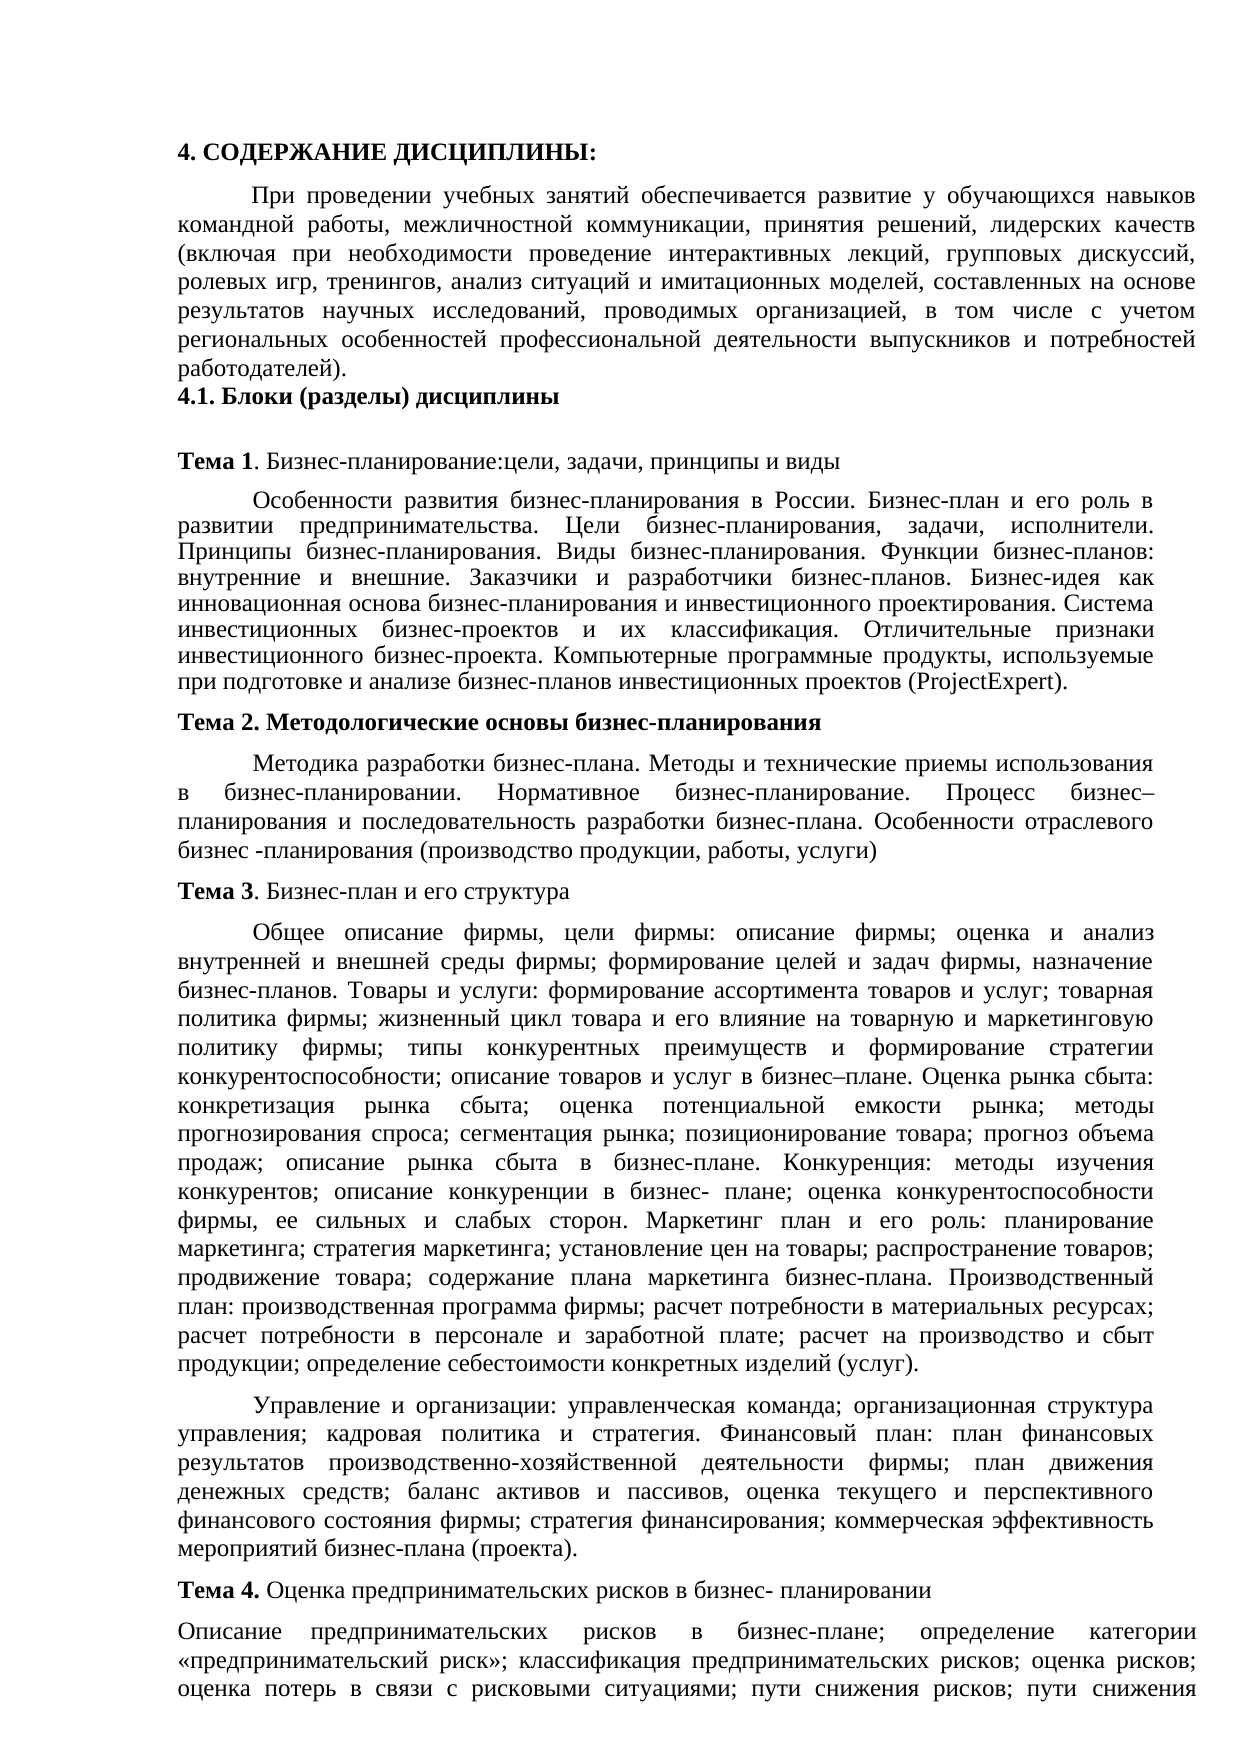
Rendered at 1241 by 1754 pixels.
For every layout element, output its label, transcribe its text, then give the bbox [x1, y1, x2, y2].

text При проведении учебных занятий обеспечивается развитие у обучающихся навыков командной работы, межличностной коммуникации, принятия решений, лидерских качеств (включая при необходимости проведение интерактивных лекций, групповых дискуссий, ролевых игр, тренингов, анализ ситуаций и имитационных моделей, составленных на основе результатов научных исследований, проводимых организацией, в том числе с учетом региональных особенностей профессиональной деятельности выпускников и потребностей работодателей). [177, 180, 1196, 381]
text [177, 1616, 1196, 1702]
text 4.1. Блоки (разделы) дисциплины [177, 381, 1196, 410]
text Тема 1. Бизнес-планирование:цели, задачи, принципы и виды [177, 448, 1196, 475]
text Тема 3. Бизнес-план и его структура [177, 876, 1196, 905]
text Тема 2. Методологические основы бизнес-планирования [177, 707, 1196, 736]
text 4. Содержание дисциплины: [177, 137, 1196, 166]
text Методика разработки бизнес-плана. Методы и технические приемы использования в бизнес-планировании. Нормативное бизнес-планирование. Процесс бизнес– планирования и последовательность разработки бизнес-плана. Особенности отраслевого бизнес -планирования (производство продукции, работы, услуги) [177, 748, 1154, 863]
text Особенности развития бизнес-планирования в России. Бизнес-план и его роль в развитии предпринимательства. Цели бизнес-планирования, задачи, исполнители. Принципы бизнес-планирования. Виды бизнес-планирования. Функции бизнес-планов: внутренние и внешние. Заказчики и разработчики бизнес-планов. Бизнес-идея как инновационная основа бизнес-планирования и инвестиционного проектирования. Система инвестиционных бизнес-проектов и их классификация. Отличительные признаки инвестиционного бизнес-проекта. Компьютерные программные продукты, используемые при подготовке и анализе бизнес-планов инвестиционных проектов (ProjectExpert). [177, 487, 1154, 695]
text Тема 4. Оценка предпринимательских рисков в бизнес- планировании [177, 1575, 1154, 1603]
text Общее описание фирмы, цели фирмы: описание фирмы; оценка и анализ внутренней и внешней среды фирмы; формирование целей и задач фирмы, назначение бизнес-планов. Товары и услуги: формирование ассортимента товаров и услуг; товарная политика фирмы; жизненный цикл товара и его влияние на товарную и маркетинговую политику фирмы; типы конкурентных преимуществ и формирование стратегии конкурентоспособности; описание товаров и услуг в бизнес–плане. Оценка рынка сбыта: конкретизация рынка сбыта; оценка потенциальной емкости рынка; методы прогнозирования спроса; сегментация рынка; позиционирование товара; прогноз объема продаж; описание рынка сбыта в бизнес-плане. Конкуренция: методы изучения конкурентов; описание конкуренции в бизнес- плане; оценка конкурентоспособности фирмы, ее сильных и слабых сторон. Маркетинг план и его роль: планирование маркетинга; стратегия маркетинга; установление цен на товары; распространение товаров; продвижение товара; содержание плана маркетинга бизнес-плана. Производственный план: производственная программа фирмы; расчет потребности в материальных ресурсах; расчет потребности в персонале и заработной плате; расчет на производство и сбыт продукции; определение себестоимости конкретных изделий (услуг). [177, 917, 1154, 1377]
text Управление и организации: управленческая команда; организационная структура управления; кадровая политика и стратегия. Финансовый план: план финансовых результатов производственно-хозяйственной деятельности фирмы; план движения денежных средств; баланс активов и пассивов, оценка текущего и перспективного финансового состояния фирмы; стратегия финансирования; коммерческая эффективность мероприятий бизнес-плана (проекта). [177, 1390, 1154, 1562]
